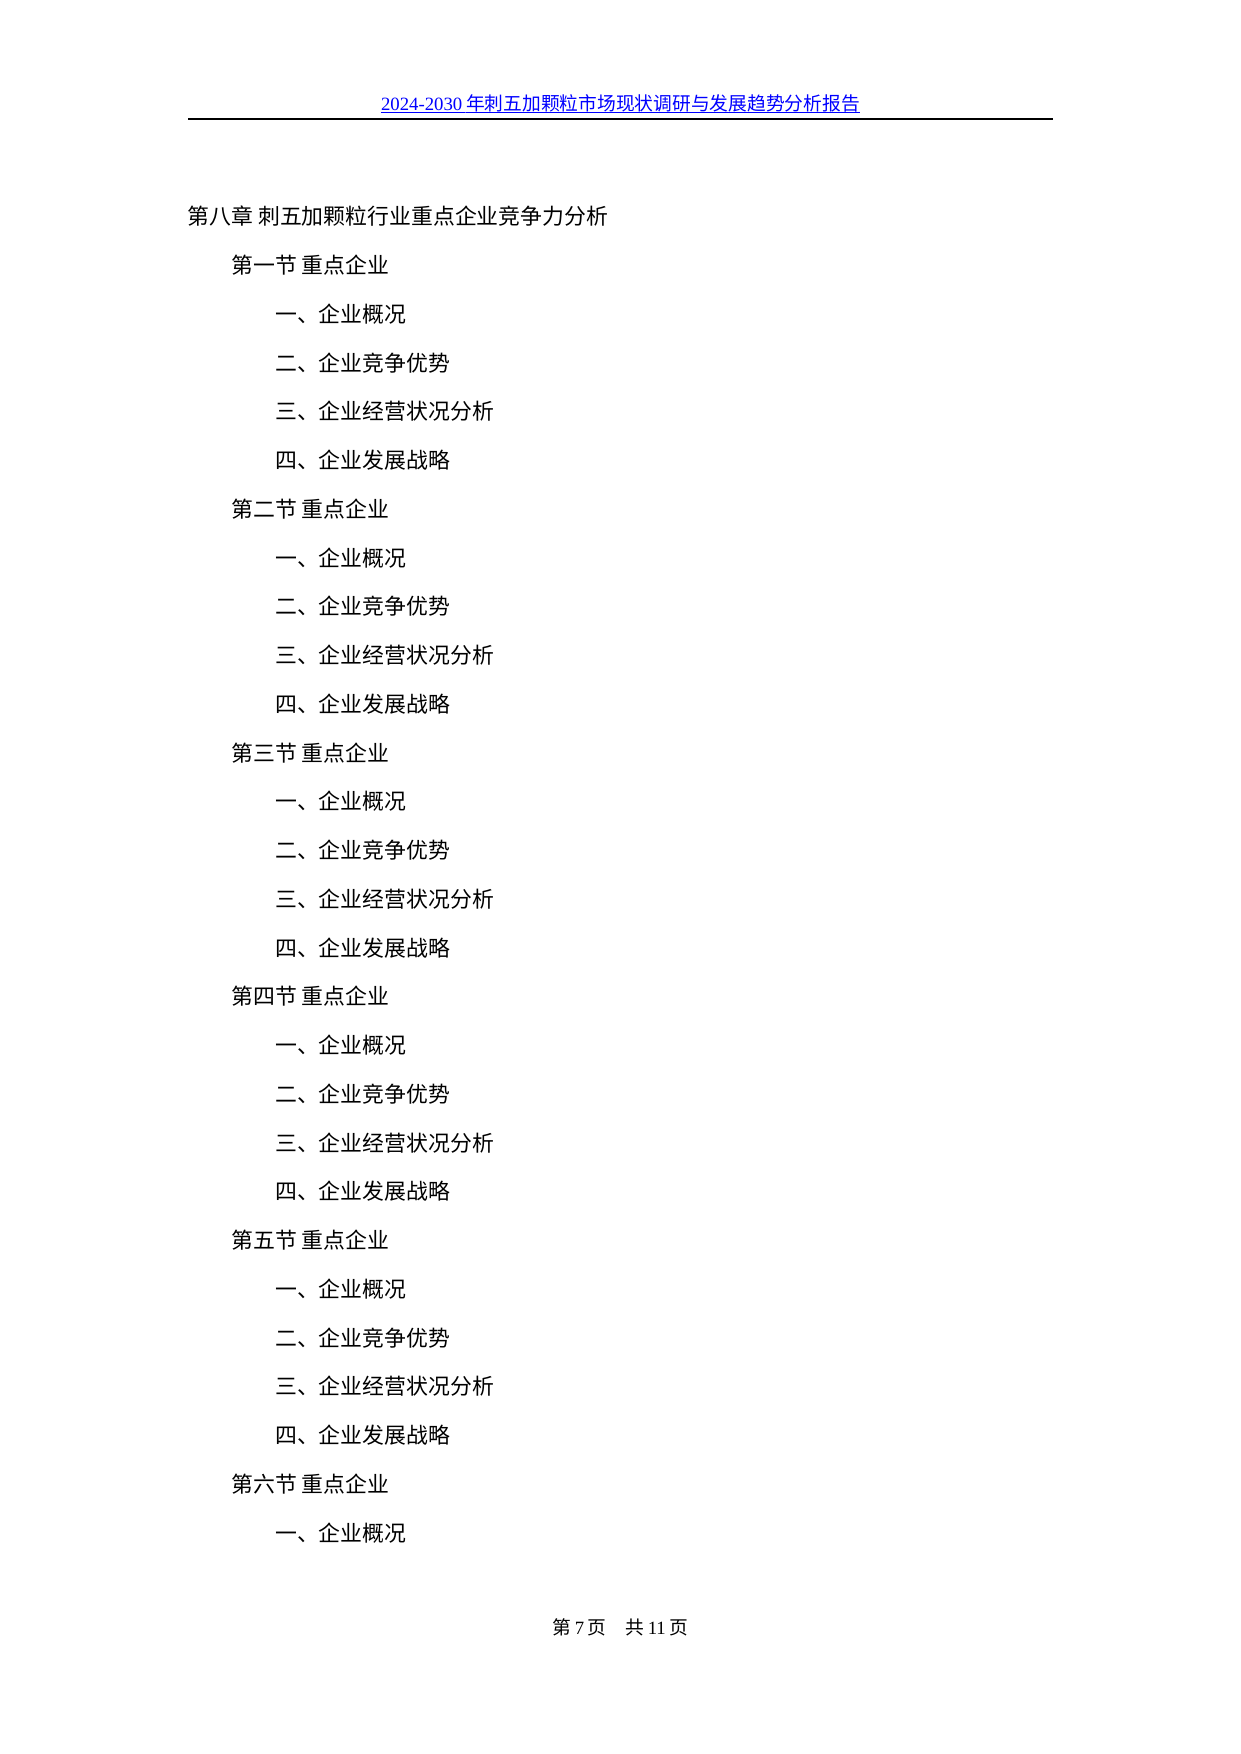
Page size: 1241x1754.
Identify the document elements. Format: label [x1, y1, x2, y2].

text [187, 150, 1053, 1548]
